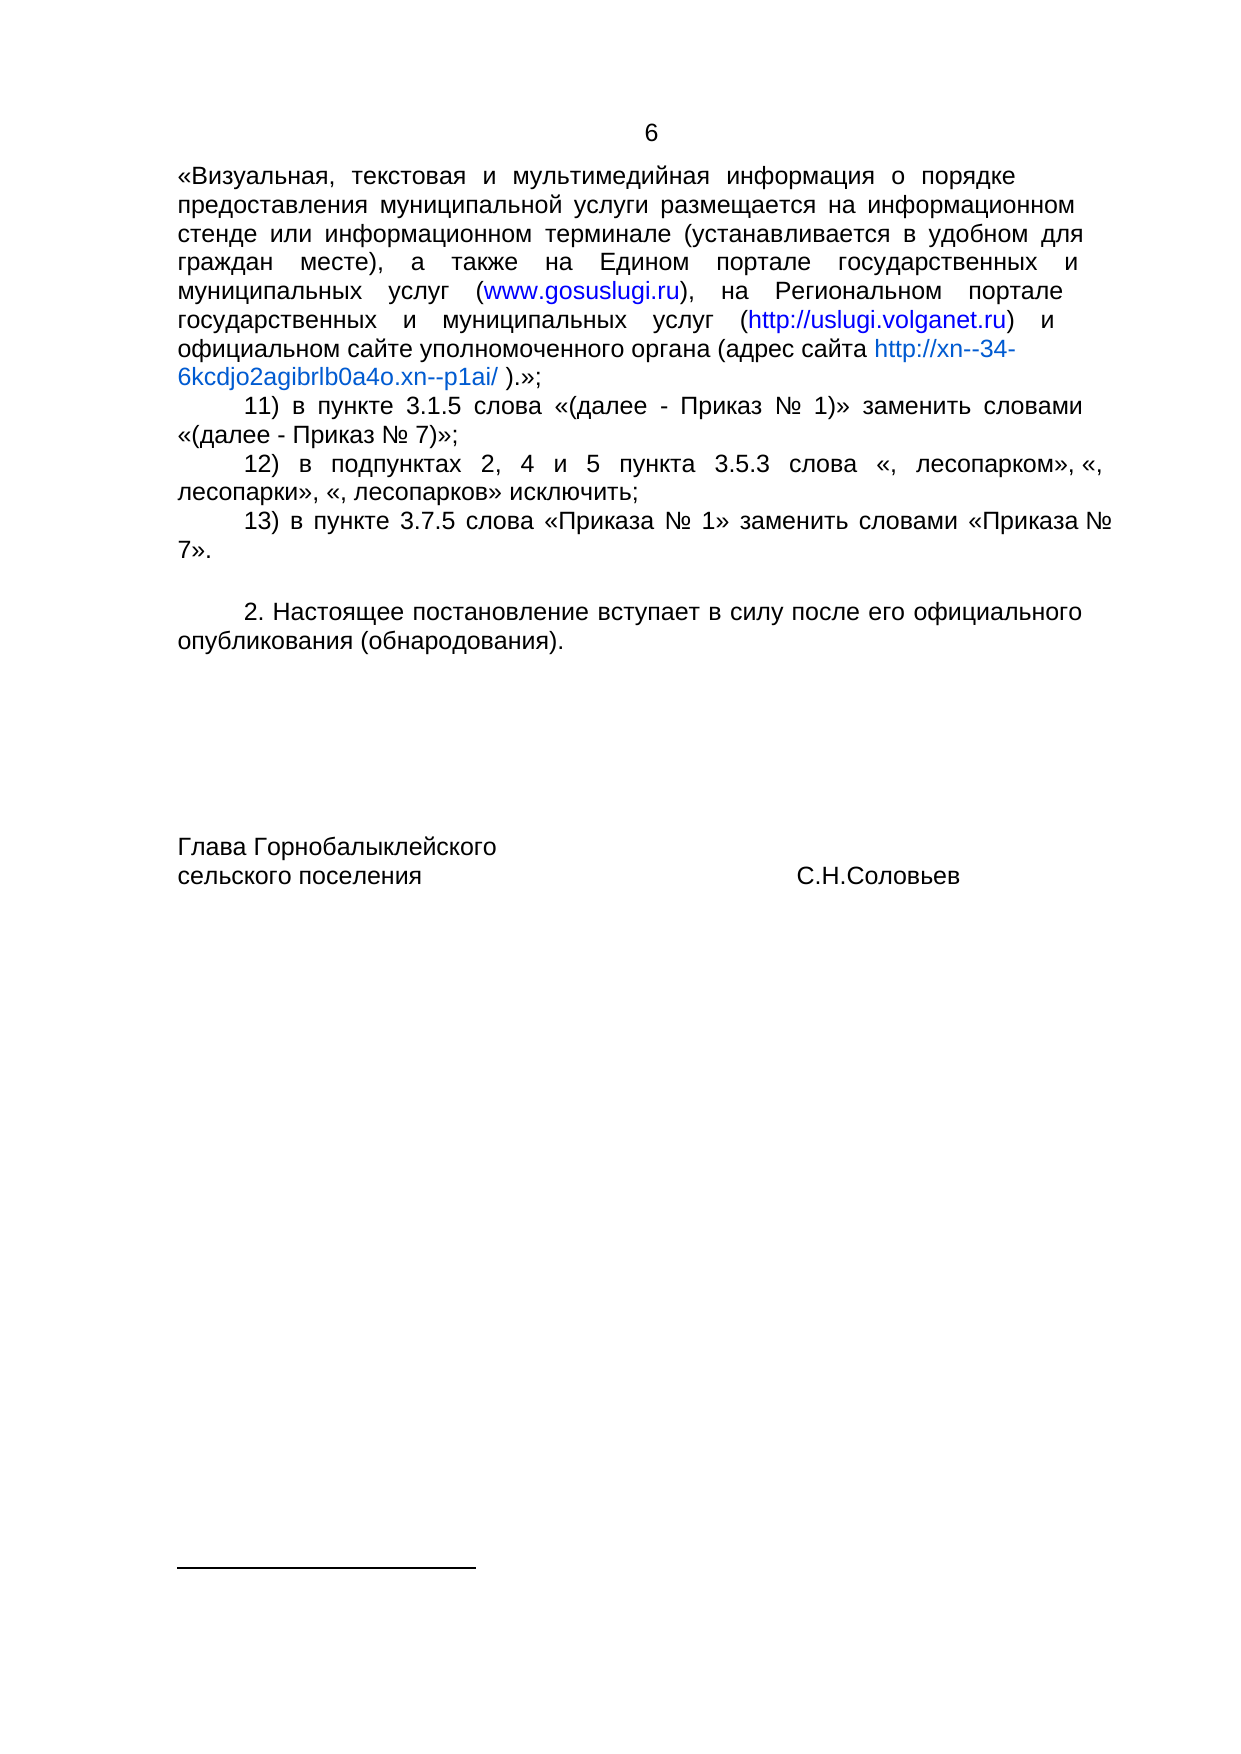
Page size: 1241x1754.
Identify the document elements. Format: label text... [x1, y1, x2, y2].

text 2. Настоящее постановление вступает в силу после его официального опубликования (обнародования). [177, 597, 1129, 655]
text Глава Горнобалыклейского [177, 832, 1154, 861]
text «Визуальная, текстовая и мультимедийная информация о порядке предоставления муниципальной услуги размещается на информационном стенде или информационном терминале (устанавливается в удобном для граждан месте), а также на Едином портале государственных и муниципальных услуг (www.gosuslugi.ru), на Региональном портале государственных и муниципальных услуг (http://uslugi.volganet.ru) и официальном сайте уполномоченного органа (адрес сайта http://xn--34-6kcdjo2agibrlb0a4o.xn--p1ai/ ).»; [177, 161, 1152, 391]
text 12) в подпунктах 2, 4 и 5 пункта 3.5.3 слова «, лесопарком», «, лесопарки», «, лесопарков» исключить; [177, 449, 1129, 506]
text сельского поселения С.Н.Соловьев [177, 861, 1154, 889]
text 13) в пункте 3.7.5 слова «Приказа № 1» заменить словами «Приказа № 7». [177, 506, 1129, 564]
text 11) в пункте 3.1.5 слова «(далее - Приказ № 1)» заменить словами «(далее - Приказ № 7)»; [177, 391, 1129, 449]
text 6 [644, 118, 1154, 147]
